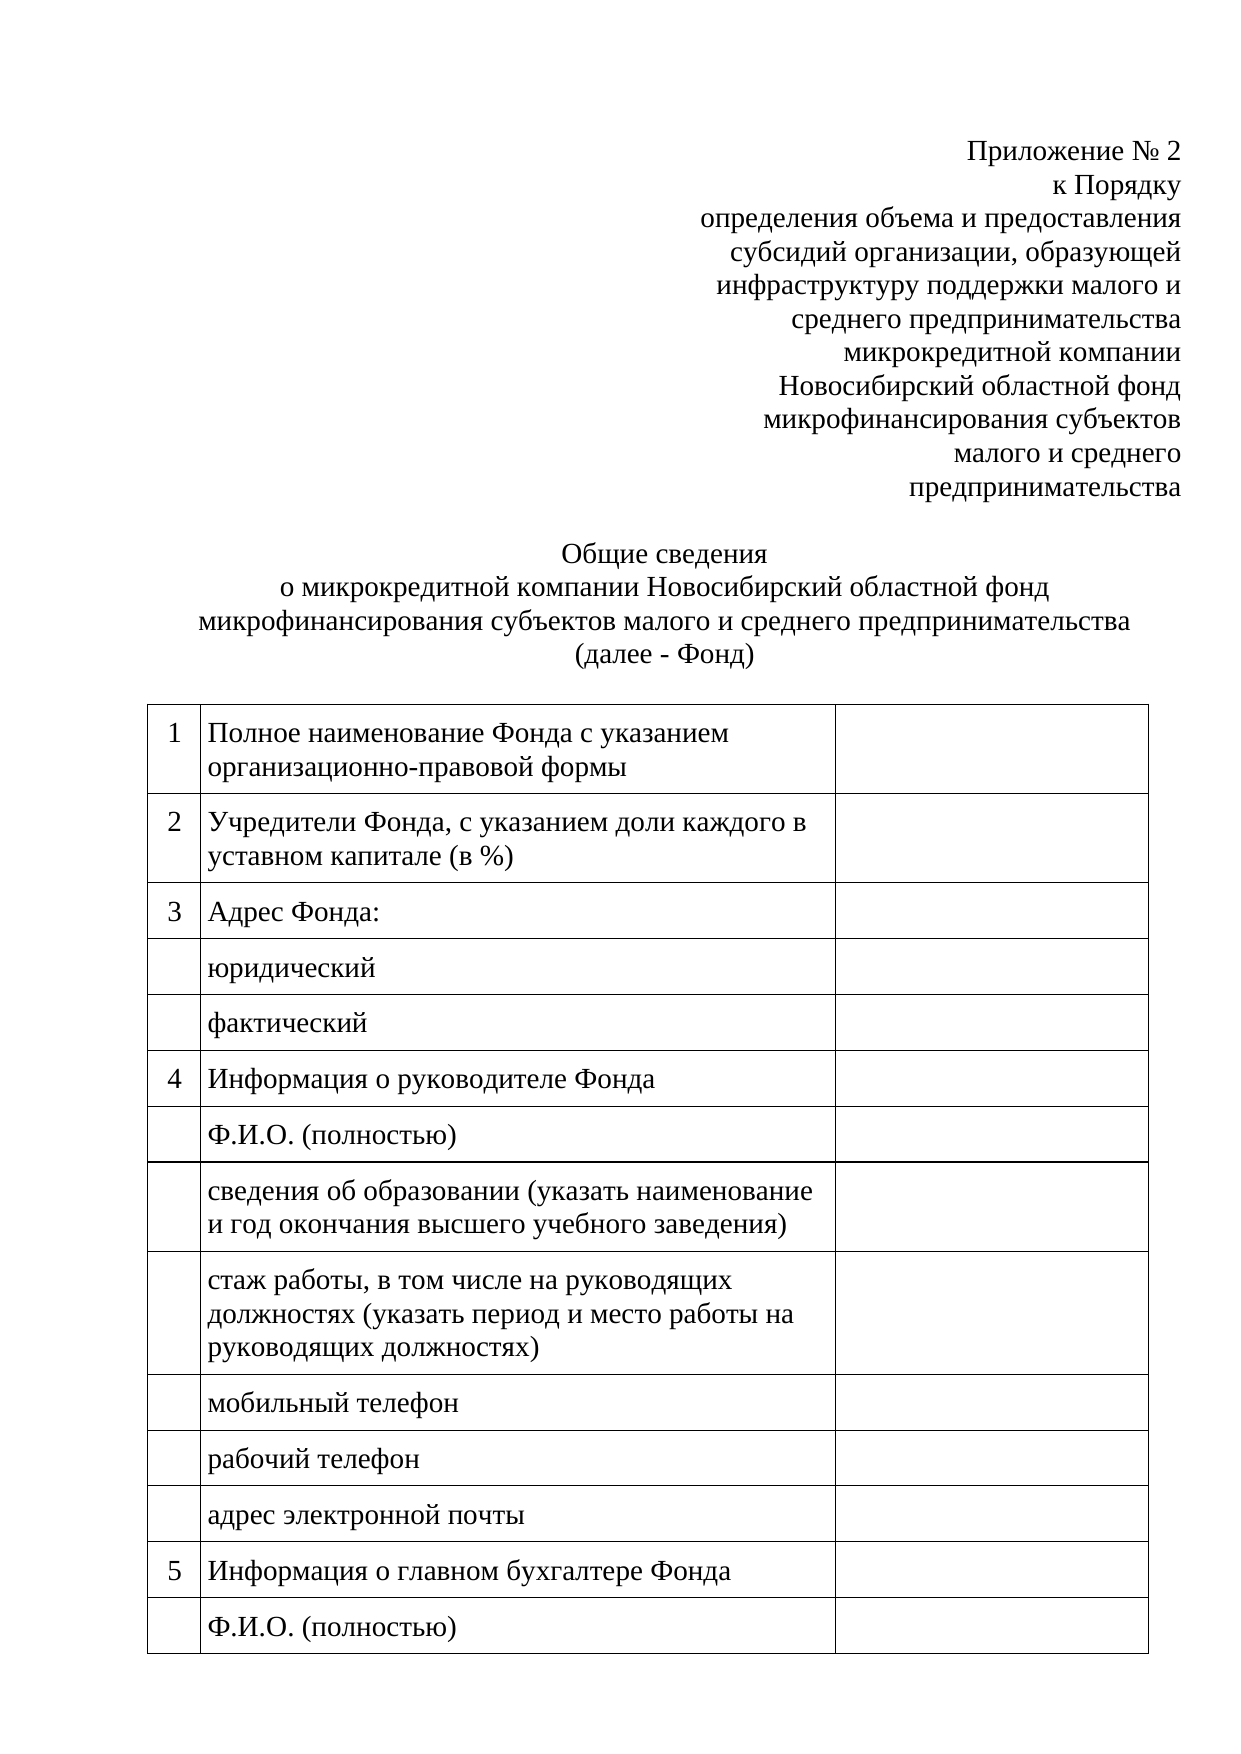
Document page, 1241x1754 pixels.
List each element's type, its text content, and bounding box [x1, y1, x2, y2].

text Общие сведения [148, 536, 1181, 569]
table_cell Информация о главном бухгалтере Фонда [201, 1542, 835, 1597]
table_cell Информация о руководителе Фонда [201, 1051, 835, 1106]
table_cell Ф.И.О. (полностью) [201, 1598, 835, 1653]
table_cell [836, 1375, 1148, 1429]
table_cell [836, 883, 1148, 938]
table_cell [836, 1598, 1148, 1653]
table_cell [836, 1163, 1148, 1251]
table_cell мобильный телефон [201, 1375, 835, 1429]
table_cell [836, 1107, 1148, 1161]
text о микрокредитной компании Новосибирский областной фонд микрофинансирования субъектов малого и среднего предпринимательства [148, 569, 1181, 636]
table_cell [836, 794, 1148, 882]
table_cell [836, 995, 1148, 1050]
table_cell Адрес Фонда: [201, 883, 835, 938]
table_cell Учредители Фонда, с указанием доли каждого в уставном капитале (в %) [201, 794, 835, 882]
text Приложение № 2 [148, 133, 1181, 167]
table_cell [836, 1051, 1148, 1106]
text к Порядку [679, 167, 1181, 200]
table_cell сведения об образовании (указать наименование и год окончания высшего учебного заведения) [201, 1163, 835, 1251]
table_cell адрес электронной почты [201, 1486, 835, 1541]
table_cell [836, 1542, 1148, 1597]
table_cell [836, 939, 1148, 994]
table_cell [836, 1486, 1148, 1541]
table_cell стаж работы, в том числе на руководящих должностях (указать период и место работы на руководящих должностях) [201, 1252, 835, 1374]
table_header Полное наименование Фонда с указанием организационно-правовой формы [201, 705, 835, 793]
table_header 1 [148, 705, 200, 793]
table_cell юридический [201, 939, 835, 994]
table_cell [148, 1598, 200, 1653]
table_cell фактический [201, 995, 835, 1050]
table_cell [148, 995, 200, 1050]
text определения объема и предоставления субсидий организации, образующей инфраструктуру поддержки малого и среднего предпринимательства [679, 200, 1181, 334]
table_cell [148, 1107, 200, 1161]
table_cell [836, 1252, 1148, 1374]
table_cell 3 [148, 883, 200, 938]
table_cell [148, 1163, 200, 1251]
table_cell [148, 1486, 200, 1541]
table_cell 4 [148, 1051, 200, 1106]
table_header [836, 705, 1148, 793]
table_cell 2 [148, 794, 200, 882]
text (далее - Фонд) [148, 636, 1181, 670]
table_cell 5 [148, 1542, 200, 1597]
table_cell рабочий телефон [201, 1431, 835, 1485]
table_cell [148, 939, 200, 994]
table_cell Ф.И.О. (полностью) [201, 1107, 835, 1161]
table_cell [148, 1375, 200, 1429]
table_cell [148, 1431, 200, 1485]
text микрокредитной компании Новосибирский областной фонд микрофинансирования субъектов малого и среднего предпринимательства [679, 334, 1181, 502]
table_cell [148, 1252, 200, 1374]
table_cell [836, 1431, 1148, 1485]
